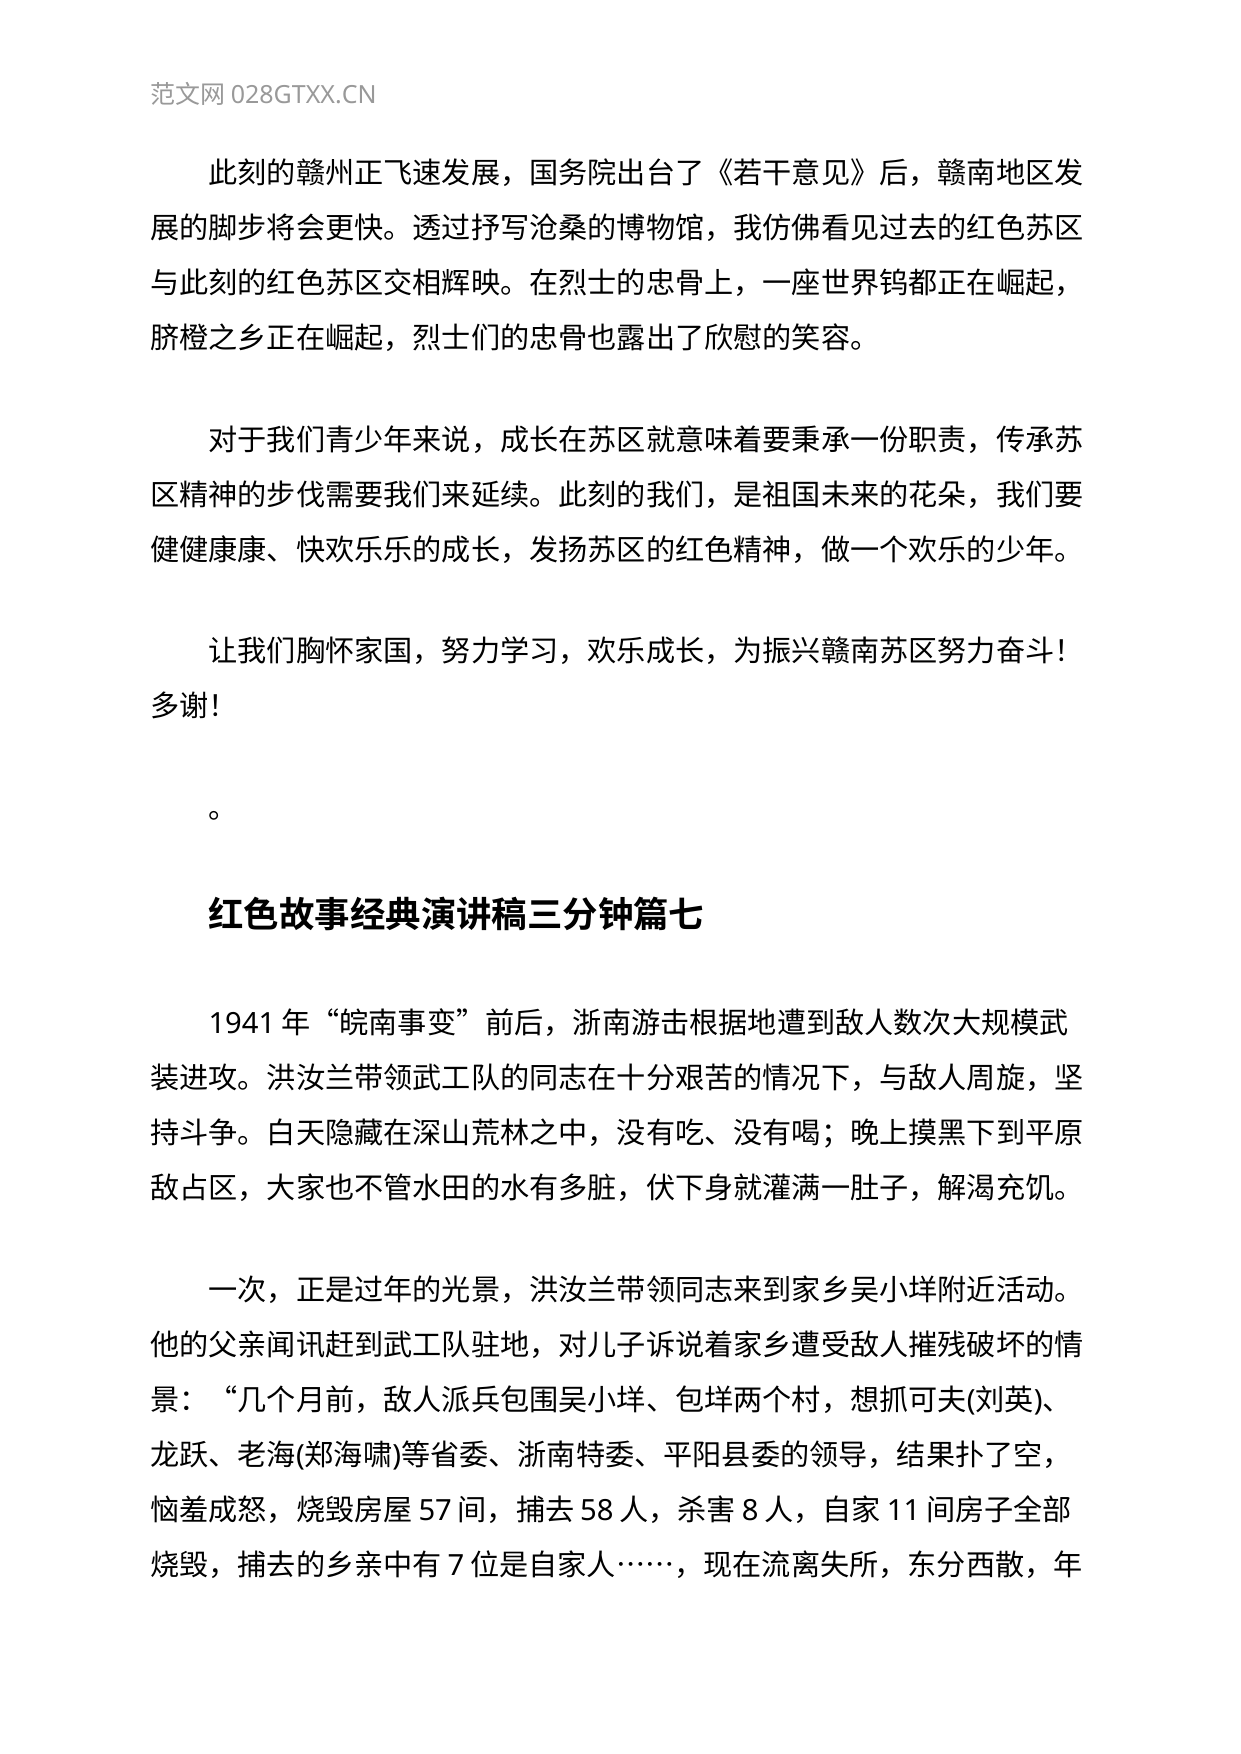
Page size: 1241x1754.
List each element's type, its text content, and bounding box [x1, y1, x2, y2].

text 红色故事经典演讲稿三分钟篇七 [150, 886, 1090, 938]
text 让我们胸怀家国，努力学习，欢乐成长，为振兴赣南苏区努力奋斗！多谢！ [150, 628, 1090, 725]
text 。 [150, 785, 1090, 827]
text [150, 1266, 1090, 1584]
text 对于我们青少年来说，成长在苏区就意味着要秉承一份职责，传承苏区精神的步伐需要我们来延续。此刻的我们，是祖国未来的花朵，我们要健健康康、快欢乐乐的成长，发扬苏区的红色精神，做一个欢乐的少年。 [150, 416, 1090, 568]
text 此刻的赣州正飞速发展，国务院出台了《若干意见》后，赣南地区发展的脚步将会更快。透过抒写沧桑的博物馆，我仿佛看见过去的红色苏区与此刻的红色苏区交相辉映。在烈士的忠骨上，一座世界钨都正在崛起，脐橙之乡正在崛起，烈士们的忠骨也露出了欣慰的笑容。 [150, 150, 1090, 357]
text 1941年“皖南事变”前后，浙南游击根据地遭到敌人数次大规模武装进攻。洪汝兰带领武工队的同志在十分艰苦的情况下，与敌人周旋，坚持斗争。白天隐藏在深山荒林之中，没有吃、没有喝；晚上摸黑下到平原敌占区，大家也不管水田的水有多脏，伏下身就灌满一肚子，解渴充饥。 [150, 1000, 1090, 1207]
